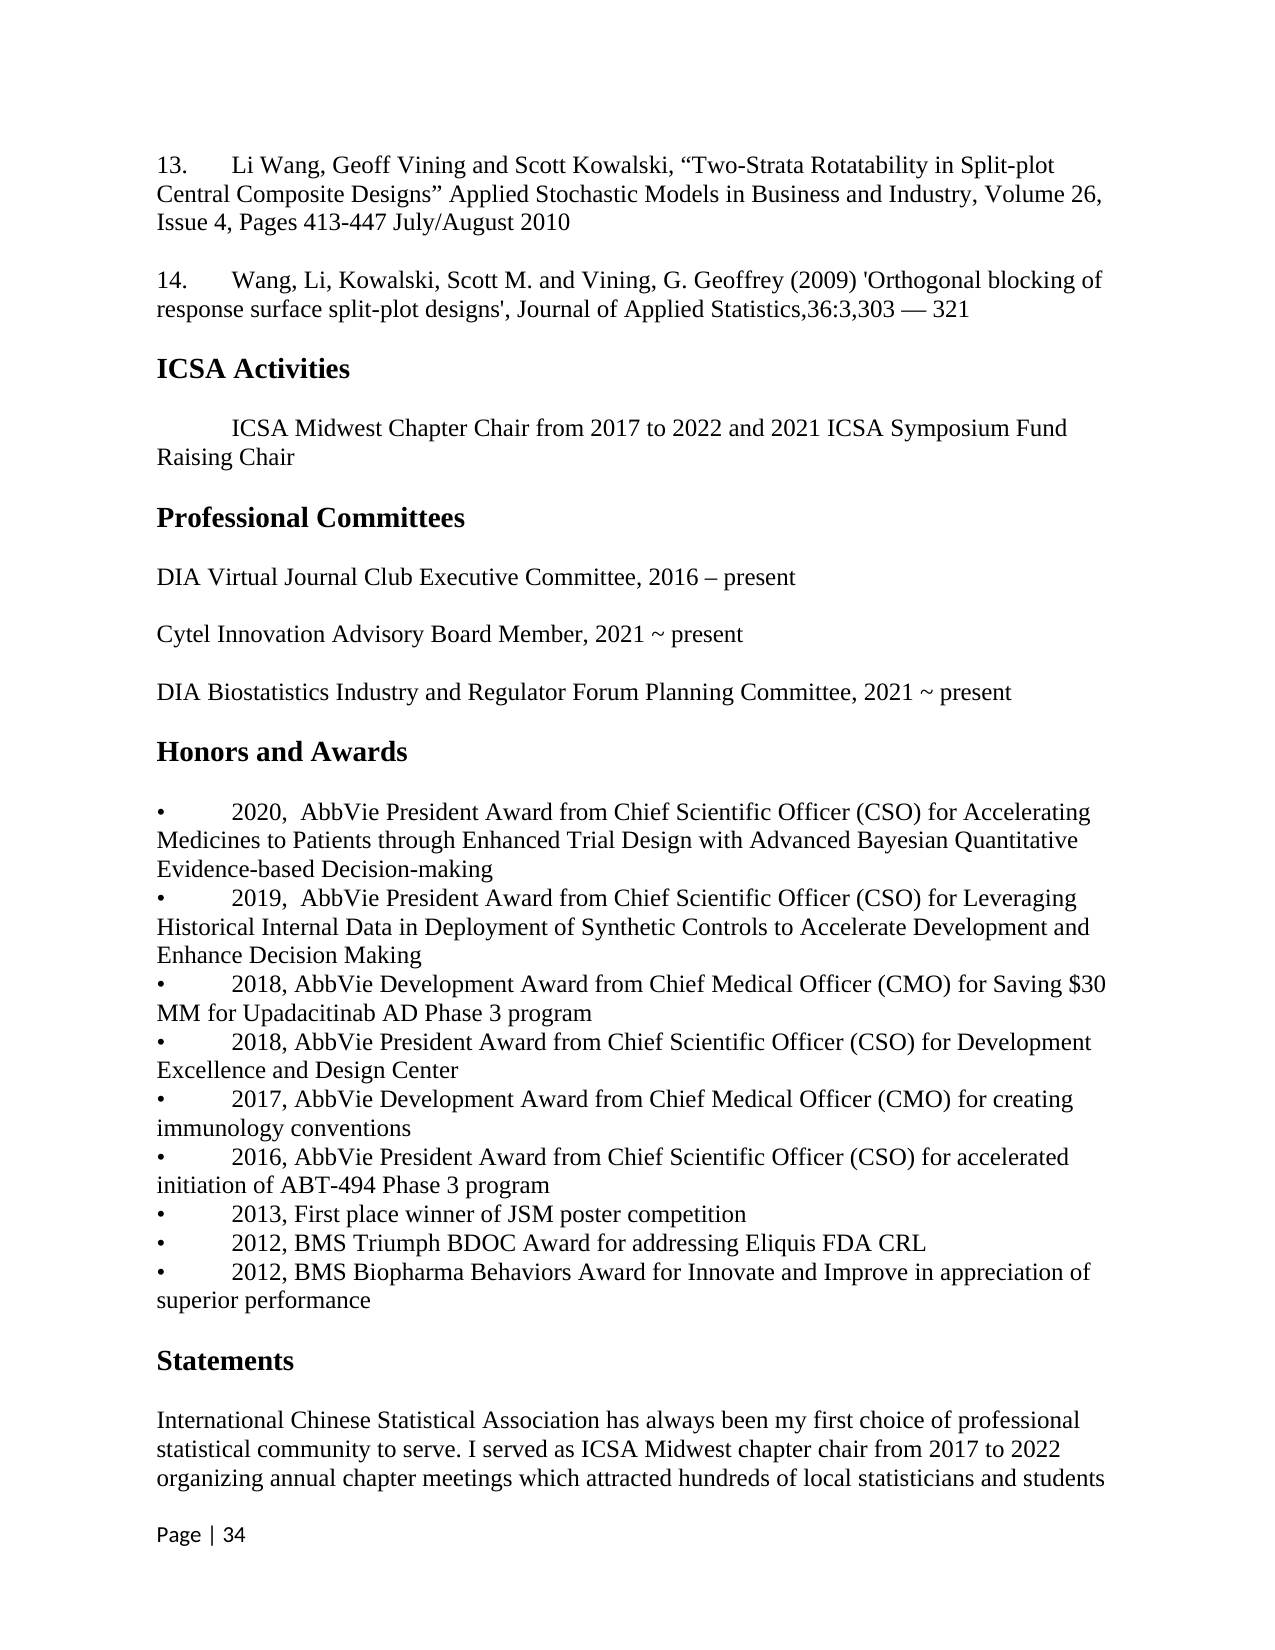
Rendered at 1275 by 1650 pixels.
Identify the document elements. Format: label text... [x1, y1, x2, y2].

text • 2012, BMS Biopharma Behaviors Award for Innovate and Improve in appreciation of superior performance [156, 1257, 1118, 1314]
text Cytel Innovation Advisory Board Member, 2021 ~ present [156, 619, 1118, 648]
text Honors and Awards [156, 734, 1118, 768]
text DIA Virtual Journal Club Executive Committee, 2016 – present [156, 562, 1118, 591]
text • 2019, AbbVie President Award from Chief Scientific Officer (CSO) for Leveraging Historical Internal Data in Deployment of Synthetic Controls to Accelerate Development and Enhance Decision Making [156, 883, 1118, 969]
text • 2012, BMS Triumph BDOC Award for addressing Eliquis FDA CRL [156, 1228, 1118, 1257]
text • 2020, AbbVie President Award from Chief Scientific Officer (CSO) for Accelerating Medicines to Patients through Enhanced Trial Design with Advanced Bayesian Quantitative Evidence-based Decision-making [156, 797, 1118, 883]
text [156, 1405, 1118, 1492]
text 13. Li Wang, Geoff Vining and Scott Kowalski, “Two-Strata Rotatability in Split-plot Central Composite Designs” Applied Stochastic Models in Business and Industry, Volume 26, Issue 4, Pages 413-447 July/August 2010 [156, 150, 1118, 236]
text • 2017, AbbVie Development Award from Chief Medical Officer (CMO) for creating immunology conventions [156, 1084, 1118, 1142]
text ICSA Midwest Chapter Chair from 2017 to 2022 and 2021 ICSA Symposium Fund Raising Chair [156, 413, 1118, 471]
text Statements [156, 1343, 1118, 1377]
text 14. Wang, Li, Kowalski, Scott M. and Vining, G. Geoffrey (2009) 'Orthogonal blocking of response surface split-plot designs', Journal of Applied Statistics,36:3,303 — 321 [156, 265, 1118, 322]
text DIA Biostatistics Industry and Regulator Forum Planning Committee, 2021 ~ present [156, 677, 1118, 706]
text • 2016, AbbVie President Award from Chief Scientific Officer (CSO) for accelerated initiation of ABT-494 Phase 3 program [156, 1142, 1118, 1199]
text • 2013, First place winner of JSM poster competition [156, 1199, 1118, 1228]
text ICSA Activities [156, 351, 1118, 385]
text • 2018, AbbVie President Award from Chief Scientific Officer (CSO) for Development Excellence and Design Center [156, 1027, 1118, 1084]
text • 2018, AbbVie Development Award from Chief Medical Officer (CMO) for Saving $30 MM for Upadacitinab AD Phase 3 program [156, 969, 1118, 1027]
text Professional Committees [156, 500, 1118, 533]
